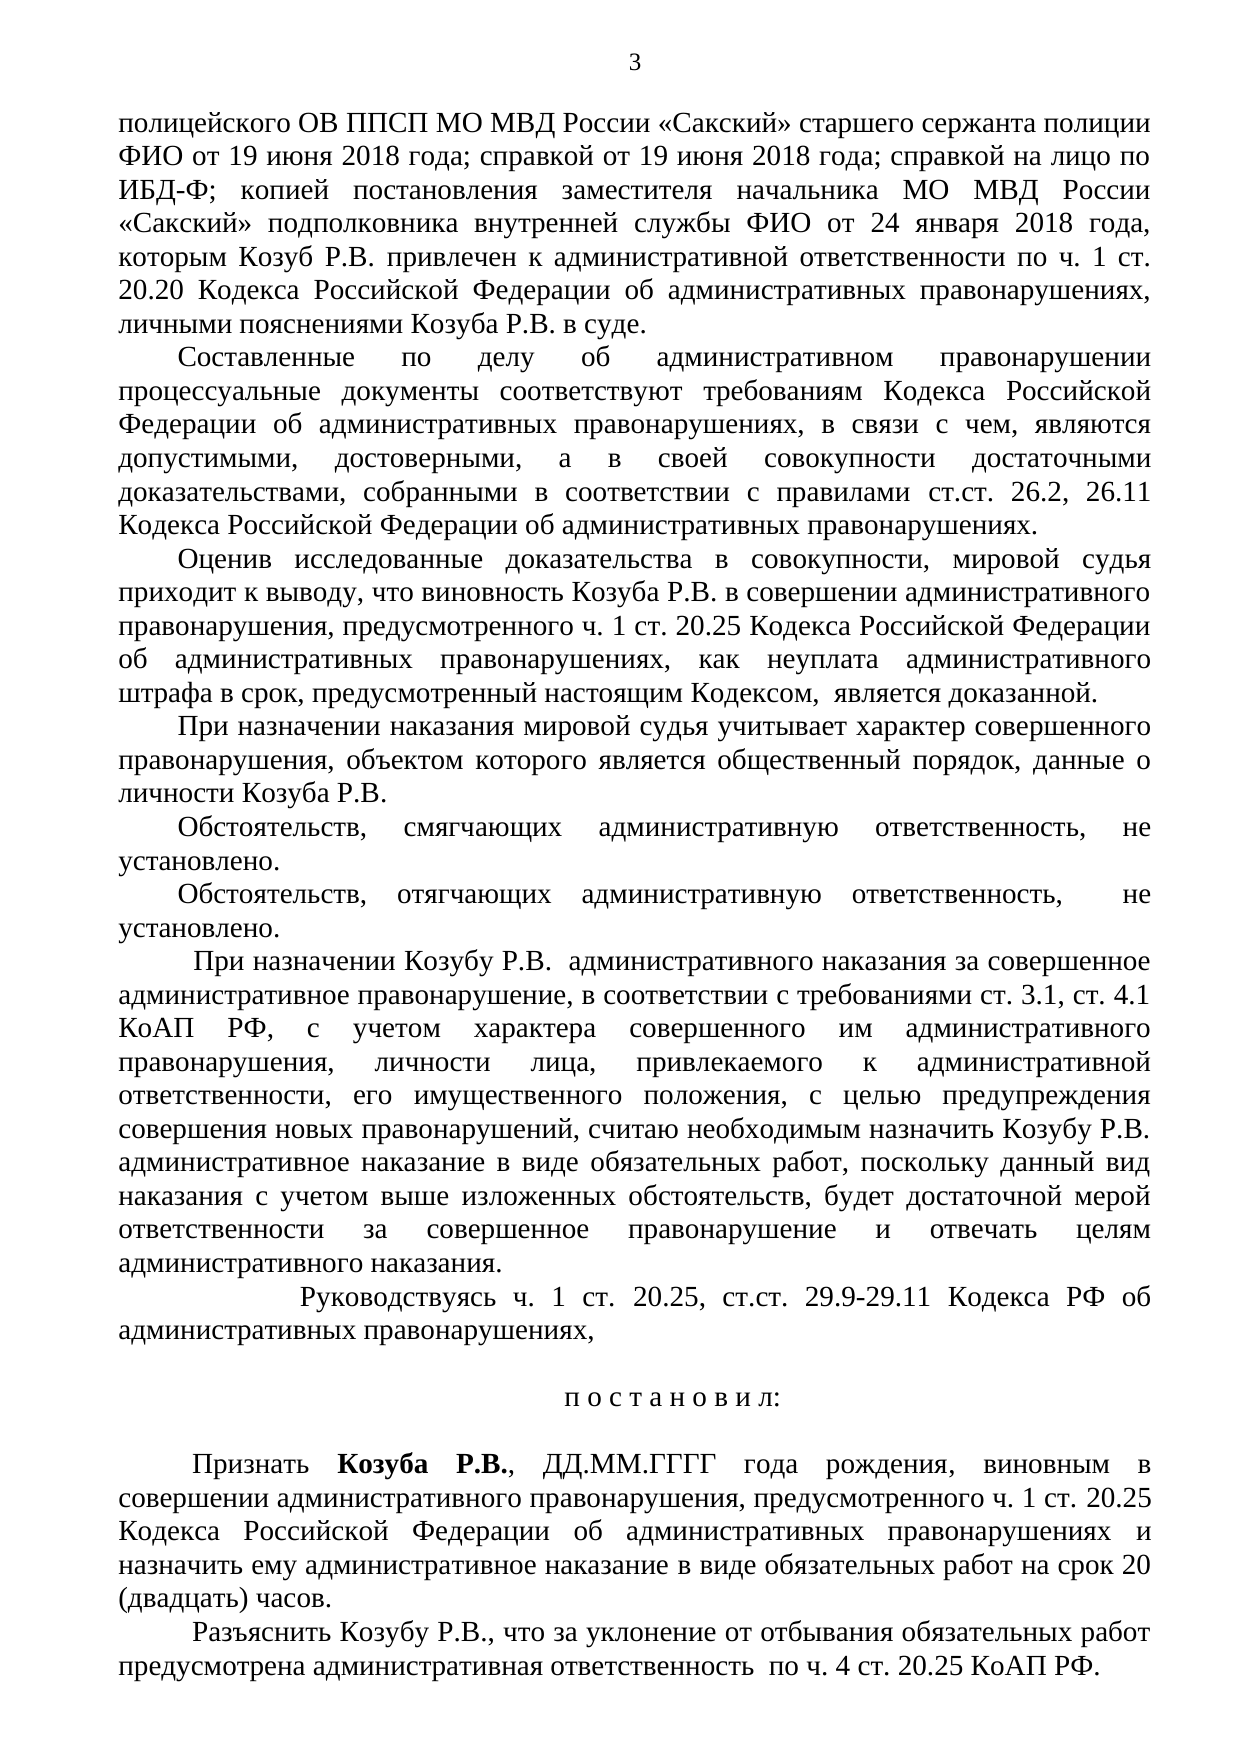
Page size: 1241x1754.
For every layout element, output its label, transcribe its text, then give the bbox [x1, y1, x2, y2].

text Разъяснить Козубу Р.В., что за уклонение от отбывания обязательных работ предусмотрена административная ответственность по ч. 4 ст. 20.25 КоАП РФ. [118, 1614, 1152, 1681]
text Оценив исследованные доказательства в совокупности, мировой судья приходит к выводу, что виновность Козуба Р.В. в совершении административного правонарушения, предусмотренного ч. 1 ст. 20.25 Кодекса Российской Федерации об административных правонарушениях, как неуплата административного штрафа в срок, предусмотренный настоящим Кодексом, является доказанной. [118, 541, 1152, 708]
text Обстоятельств, отягчающих административную ответственность, не установлено. [118, 876, 1152, 943]
text При назначении наказания мировой судья учитывает характер совершенного правонарушения, объектом которого является общественный порядок, данные о личности Козуба Р.В. [118, 708, 1152, 809]
text Составленные по делу об административном правонарушении процессуальные документы соответствуют требованиям Кодекса Российской Федерации об административных правонарушениях, в связи с чем, являются допустимыми, достоверными, а в своей совокупности достаточными доказательствами, собранными в соответствии с правилами ст.ст. 26.2, 26.11 Кодекса Российской Федерации об административных правонарушениях. [118, 339, 1152, 541]
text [118, 105, 1152, 339]
text Обстоятельств, смягчающих административную ответственность, не установлено. [118, 809, 1152, 876]
text Руководствуясь ч. 1 ст. 20.25, ст.ст. 29.9-29.11 Кодекса РФ об административных правонарушениях, [118, 1279, 1152, 1346]
text При назначении Козубу Р.В. административного наказания за совершенное административное правонарушение, в соответствии с требованиями ст. 3.1, ст. 4.1 КоАП РФ, с учетом характера совершенного им административного правонарушения, личности лица, привлекаемого к административной ответственности, его имущественного положения, с целью предупреждения совершения новых правонарушений, считаю необходимым назначить Козубу Р.В. административное наказание в виде обязательных работ, поскольку данный вид наказания с учетом выше изложенных обстоятельств, будет достаточной мерой ответственности за совершенное правонарушение и отвечать целям административного наказания. [118, 943, 1152, 1279]
text Признать Козуба Р.В., ДД.ММ.ГГГГ года рождения, виновным в совершении административного правонарушения, предусмотренного ч. 1 ст. 20.25 Кодекса Российской Федерации об административных правонарушениях и назначить ему административное наказание в виде обязательных работ на срок 20 (двадцать) часов. [118, 1446, 1152, 1614]
text п о с т а н о в и л: [118, 1379, 1152, 1413]
